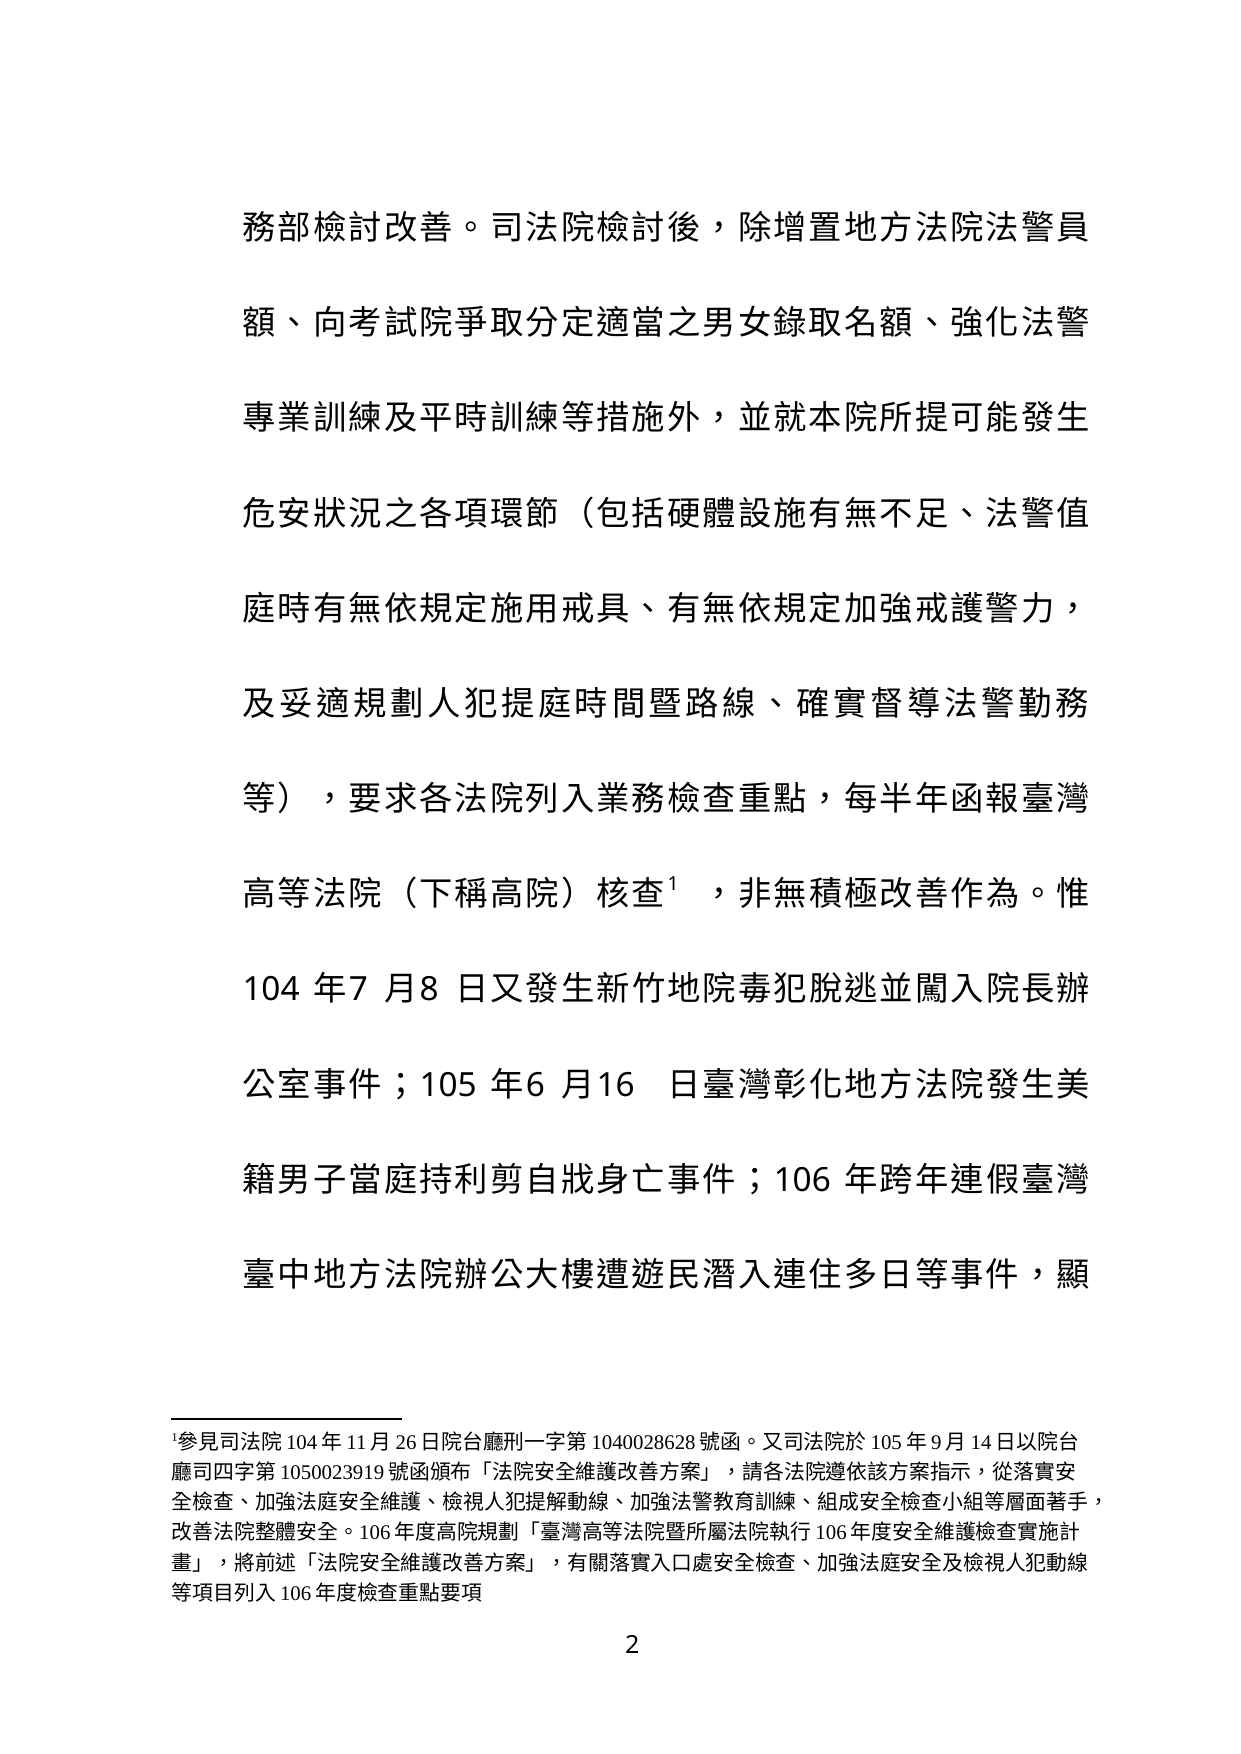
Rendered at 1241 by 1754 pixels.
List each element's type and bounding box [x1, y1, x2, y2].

text [242, 177, 1092, 1320]
